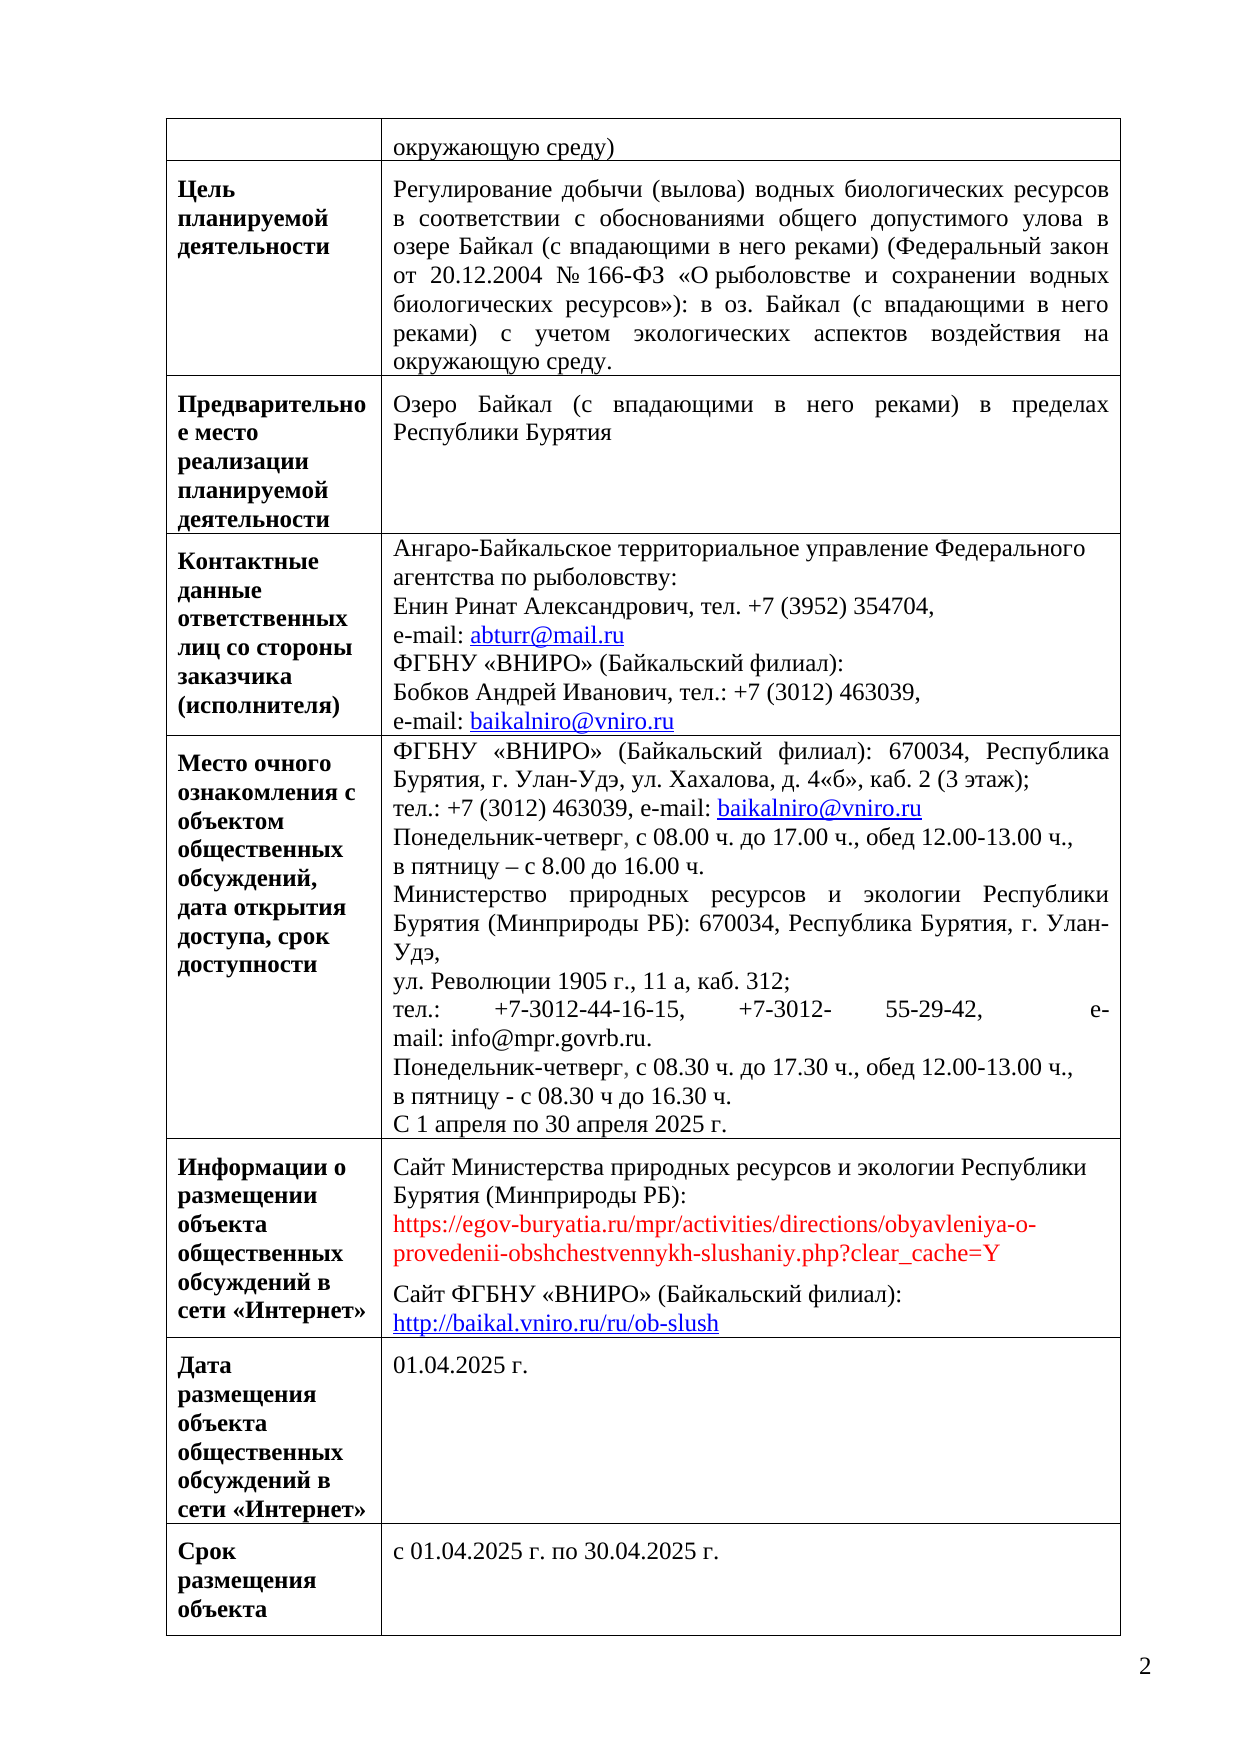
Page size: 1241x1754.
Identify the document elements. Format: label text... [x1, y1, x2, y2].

table_cell Озеро Байкал (с впадающими в него реками) в пределах Республики Бурятия [382, 376, 1120, 532]
table_cell Дата размещения объекта общественных обсуждений в сети «Интернет» [167, 1338, 381, 1523]
table_cell Информации о размещении объекта общественных обсуждений в сети «Интернет» [167, 1139, 381, 1337]
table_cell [167, 1524, 381, 1635]
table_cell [382, 1524, 1120, 1635]
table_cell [382, 119, 1120, 160]
table_cell 01.04.2025 г. [382, 1338, 1120, 1523]
table_cell Регулирование добычи (вылова) водных биологических ресурсов в соответствии с обоснованиями общего допустимого улова в озере Байкал (с впадающими в него реками) (Федеральный закон от 20.12.2004 № 166-ФЗ «О рыболовстве и сохранении водных биологических ресурсов»): в оз. Байкал (с впадающими в него реками) с учетом экологических аспектов воздействия на окружающую среду. [382, 161, 1120, 375]
table_cell Сайт Министерства природных ресурсов и экологии Республики Бурятия (Минприроды РБ): https://egov-buryatia.ru/mpr/activities/directions/obyavleniya-o-provedenii-obshchestvennykh-slushaniy.php?clear_cache=Y Сайт ФГБНУ «ВНИРО» (Байкальский филиал): http://baikal.vniro.ru/ru/ob-slush [382, 1139, 1120, 1337]
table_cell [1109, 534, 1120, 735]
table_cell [167, 119, 381, 160]
table_cell Предварительное место реализации планируемой деятельности [167, 376, 381, 532]
table_cell Место очного ознакомления с объектом общественных обсуждений, дата открытия доступа, срок доступности [167, 736, 381, 1138]
table_cell Контактные данные ответственных лиц со стороны заказчика (исполнителя) [167, 534, 381, 735]
table_cell ФГБНУ «ВНИРО» (Байкальский филиал): 670034, Республика Бурятия, г. Улан-Удэ, ул. Хахалова, д. 4«б», каб. 2 (3 этаж); тел.: +7 (3012) 463039, e-mail: baikalniro@vniro.ru Понедельник-четверг, с 08.00 ч. до 17.00 ч., обед 12.00-13.00 ч., в пятницу – с 8.00 до 16.00 ч. Министерство природных ресурсов и экологии Республики Бурятия (Минприроды РБ): 670034, Республика Бурятия, г. Улан-Удэ, ул. Революции 1905 г., 11 а, каб. 312; тел.: +7-3012-44-16-15, +7-3012- 55-29-42, e-mail: info@mpr.govrb.ru. Понедельник-четверг, с 08.30 ч. до 17.30 ч., обед 12.00-13.00 ч., в пятницу - с 08.30 ч до 16.30 ч. С 1 апреля по 30 апреля 2025 г. [382, 736, 1120, 1138]
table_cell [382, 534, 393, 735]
table_cell Цель планируемой деятельности [167, 161, 381, 375]
